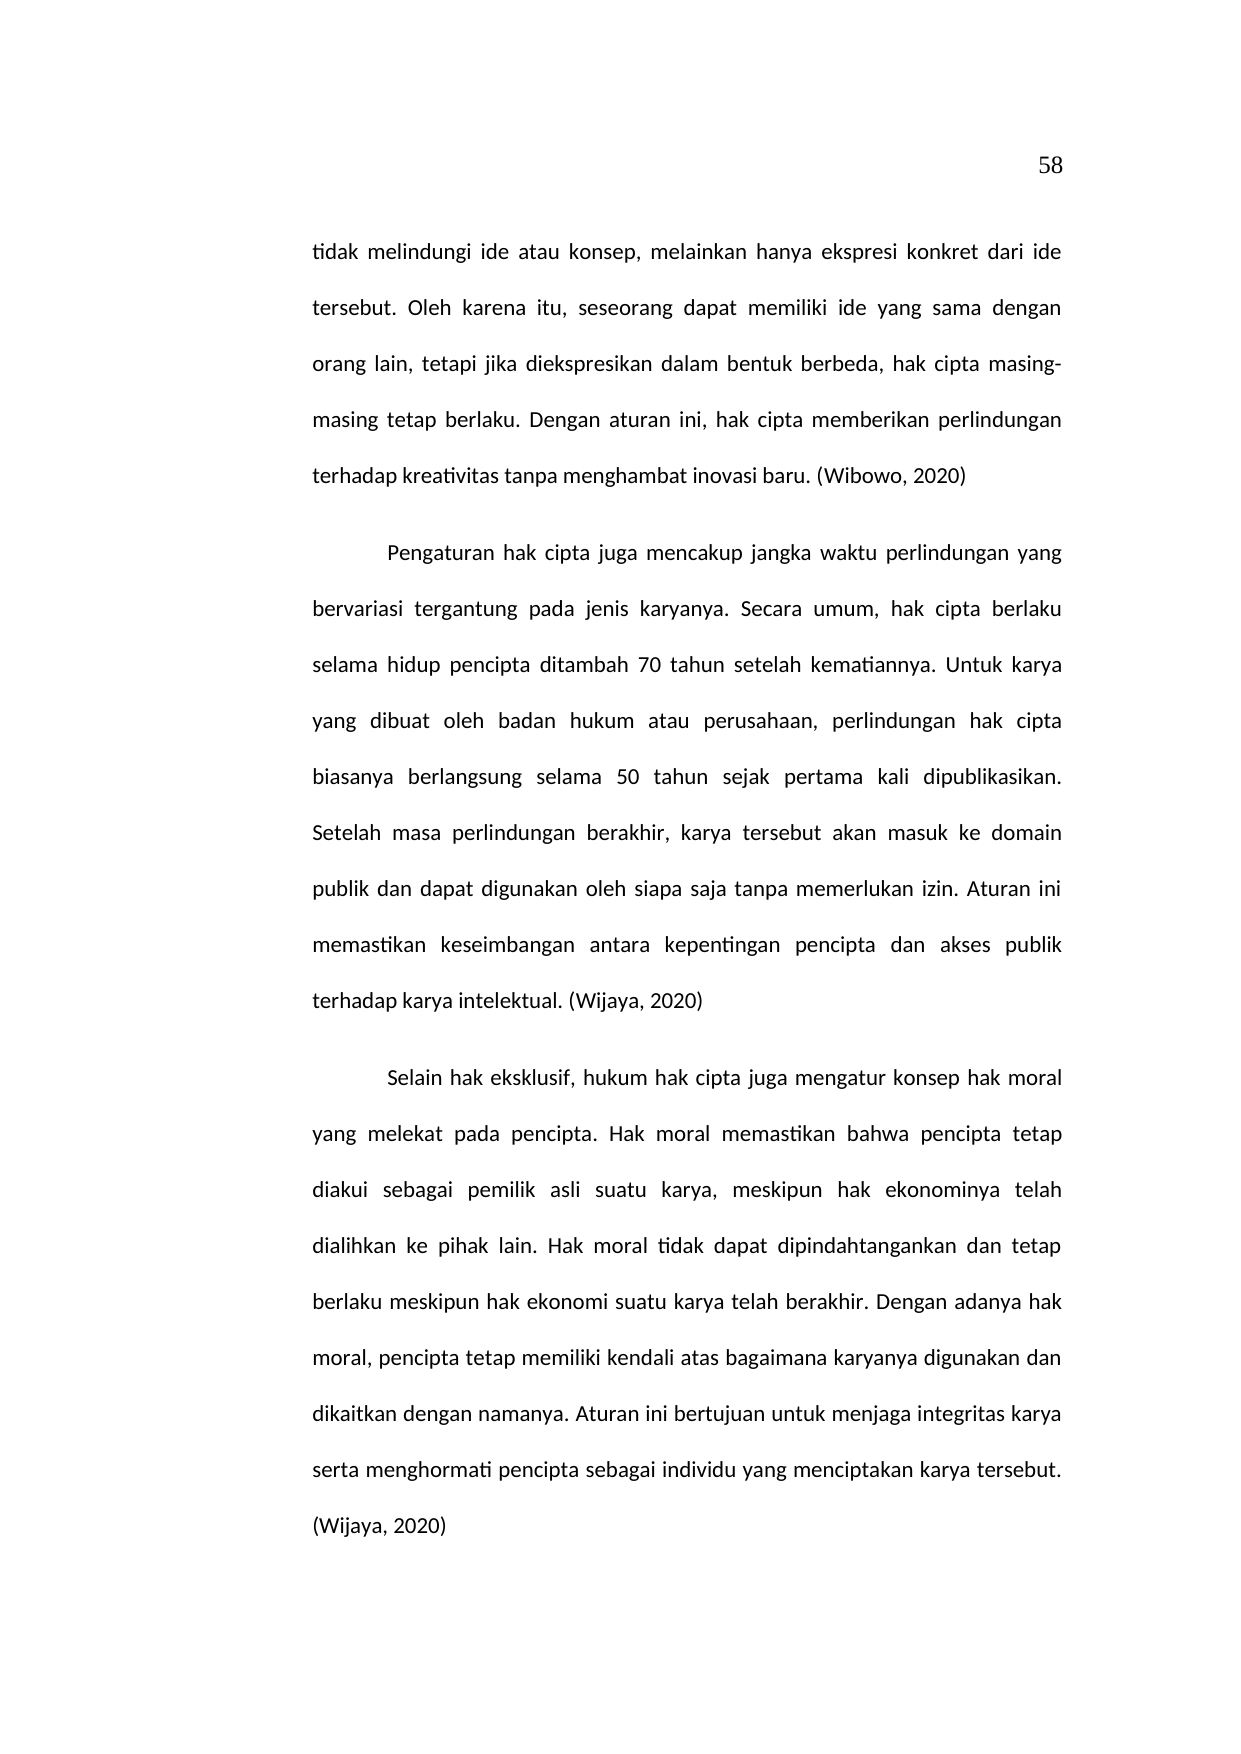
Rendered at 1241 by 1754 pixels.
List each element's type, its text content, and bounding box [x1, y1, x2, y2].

list Selain hak eksklusif, hukum hak cipta juga mengatur konsep hak moral yang melekat pada pencipta. Hak moral memastikan bahwa pencipta tetap diakui sebagai pemilik asli suatu karya, meskipun hak ekonominya telah dialihkan ke pihak lain. Hak moral tidak dapat dipindahtangankan dan tetap berlaku meskipun hak ekonomi suatu karya telah berakhir. Dengan adanya hak moral, pencipta tetap memiliki kendali atas bagaimana karyanya digunakan dan dikaitkan dengan namanya. Aturan ini bertujuan untuk menjaga integritas karya serta menghormati pencipta sebagai individu yang menciptakan karya tersebut. (Wijaya, 2020) [312, 1063, 1063, 1539]
list Pengaturan hak cipta juga mencakup jangka waktu perlindungan yang bervariasi tergantung pada jenis karyanya. Secara umum, hak cipta berlaku selama hidup pencipta ditambah 70 tahun setelah kematiannya. Untuk karya yang dibuat oleh badan hukum atau perusahaan, perlindungan hak cipta biasanya berlangsung selama 50 tahun sejak pertama kali dipublikasikan. Setelah masa perlindungan berakhir, karya tersebut akan masuk ke domain publik dan dapat digunakan oleh siapa saja tanpa memerlukan izin. Aturan ini memastikan keseimbangan antara kepentingan pencipta dan akses publik terhadap karya intelektual. (Wijaya, 2020) [312, 538, 1063, 1014]
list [312, 237, 1063, 489]
